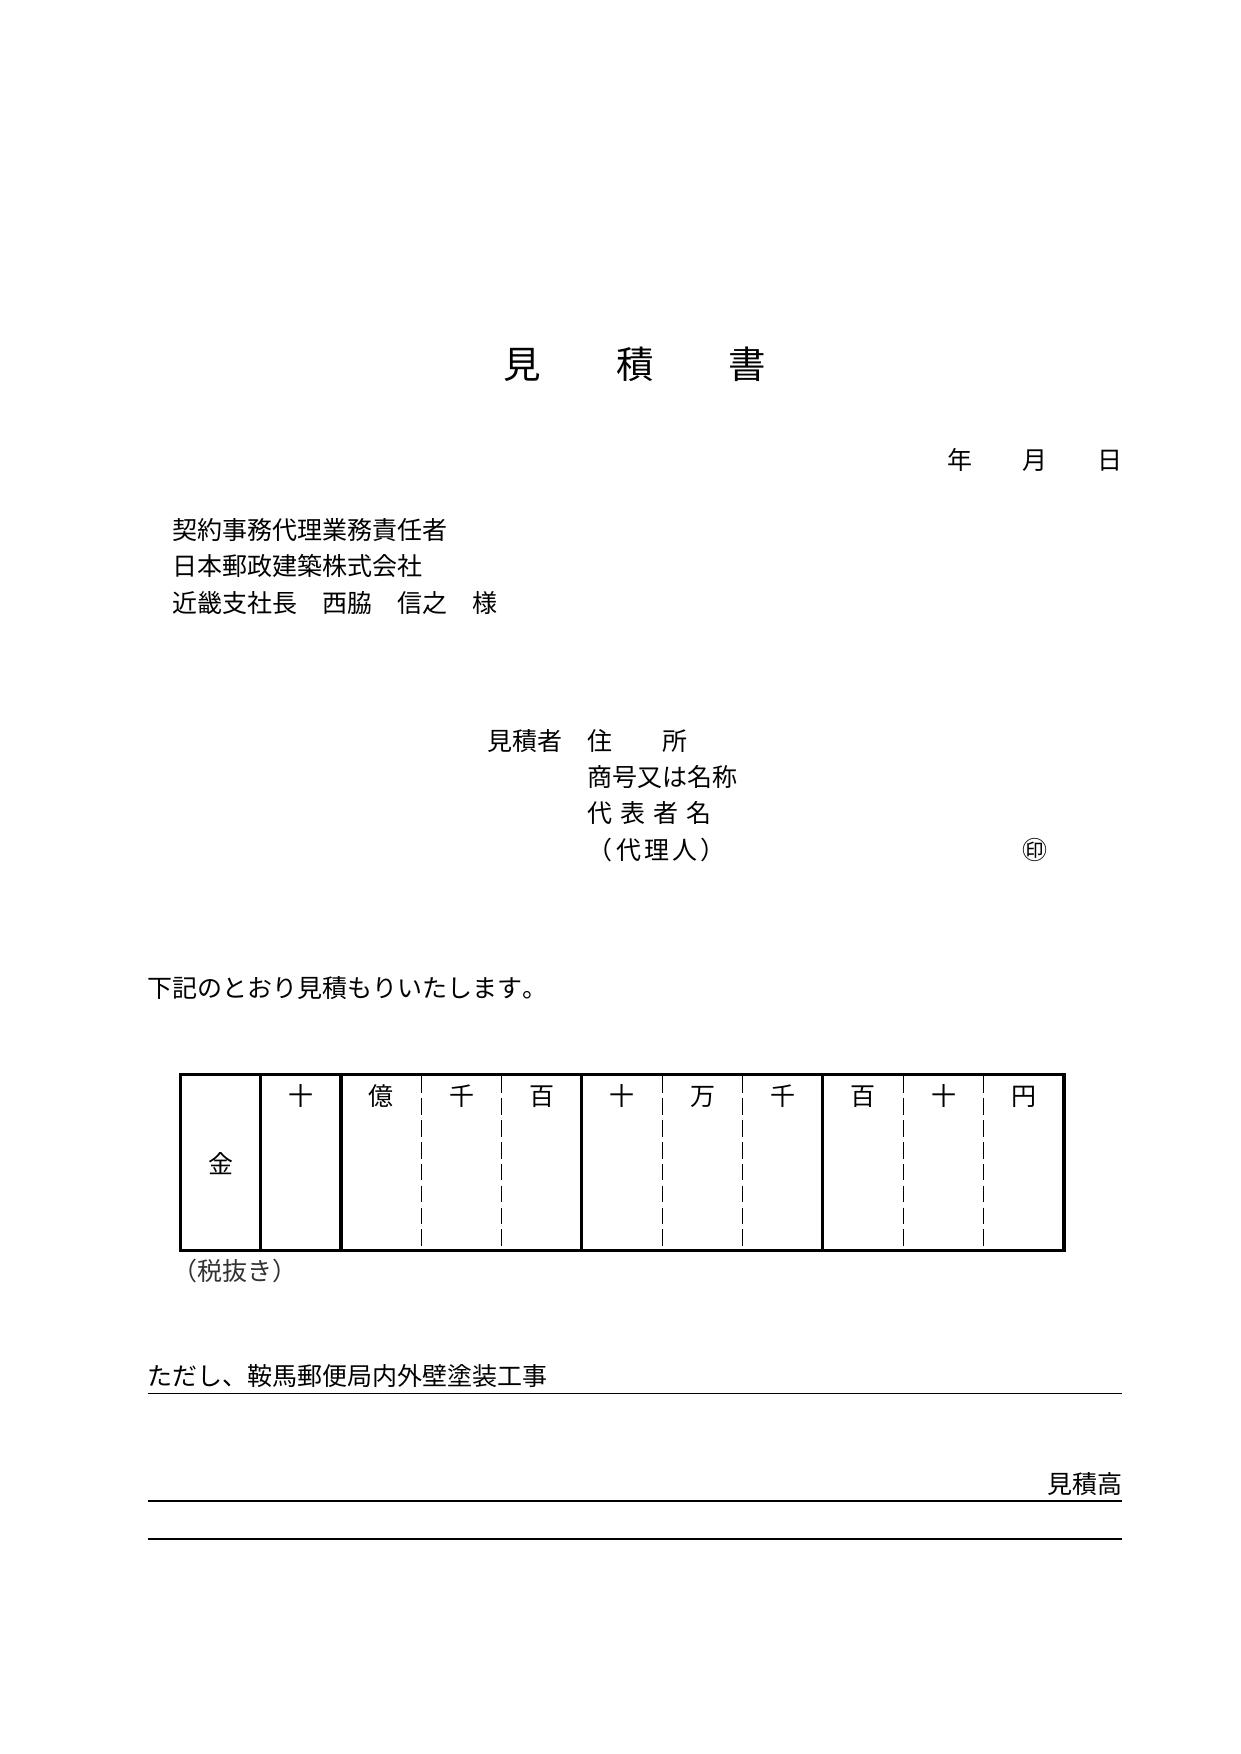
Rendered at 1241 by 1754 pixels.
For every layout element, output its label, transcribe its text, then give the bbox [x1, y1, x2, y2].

table_header 金 [182, 1076, 259, 1249]
table_header 億 [343, 1076, 421, 1249]
table_header 千 [743, 1076, 821, 1249]
text 見積高 [148, 1464, 1122, 1500]
text 見 積 書 [148, 335, 1122, 389]
text 年 月 日 [148, 440, 1122, 476]
table_header 十 [903, 1076, 983, 1249]
text 日本郵政建築株式会社 [148, 547, 1122, 583]
text 代表者名 [587, 794, 1122, 830]
table_header 万 [662, 1076, 743, 1249]
table_header 千 [421, 1076, 502, 1249]
text 下記のとおり見積もりいたします。 [148, 969, 1122, 1005]
text 近畿支社長 西脇 信之 様 [148, 583, 1122, 619]
table_header 百 [824, 1076, 903, 1249]
table_header 百 [502, 1076, 580, 1249]
text （税抜き） [148, 1252, 1122, 1288]
text 商号又は名称 [588, 758, 1122, 794]
text ただし、鞍馬郵便局内外壁塗装工事 [148, 1356, 1122, 1392]
table_header 円 [984, 1076, 1062, 1249]
text 見積者 住所 [487, 721, 1122, 758]
text 契約事務代理業務責任者 [148, 511, 1122, 547]
table_header 十 [583, 1076, 662, 1249]
text （代理人） ㊞ [588, 830, 1122, 866]
table_header 十 [262, 1076, 339, 1249]
